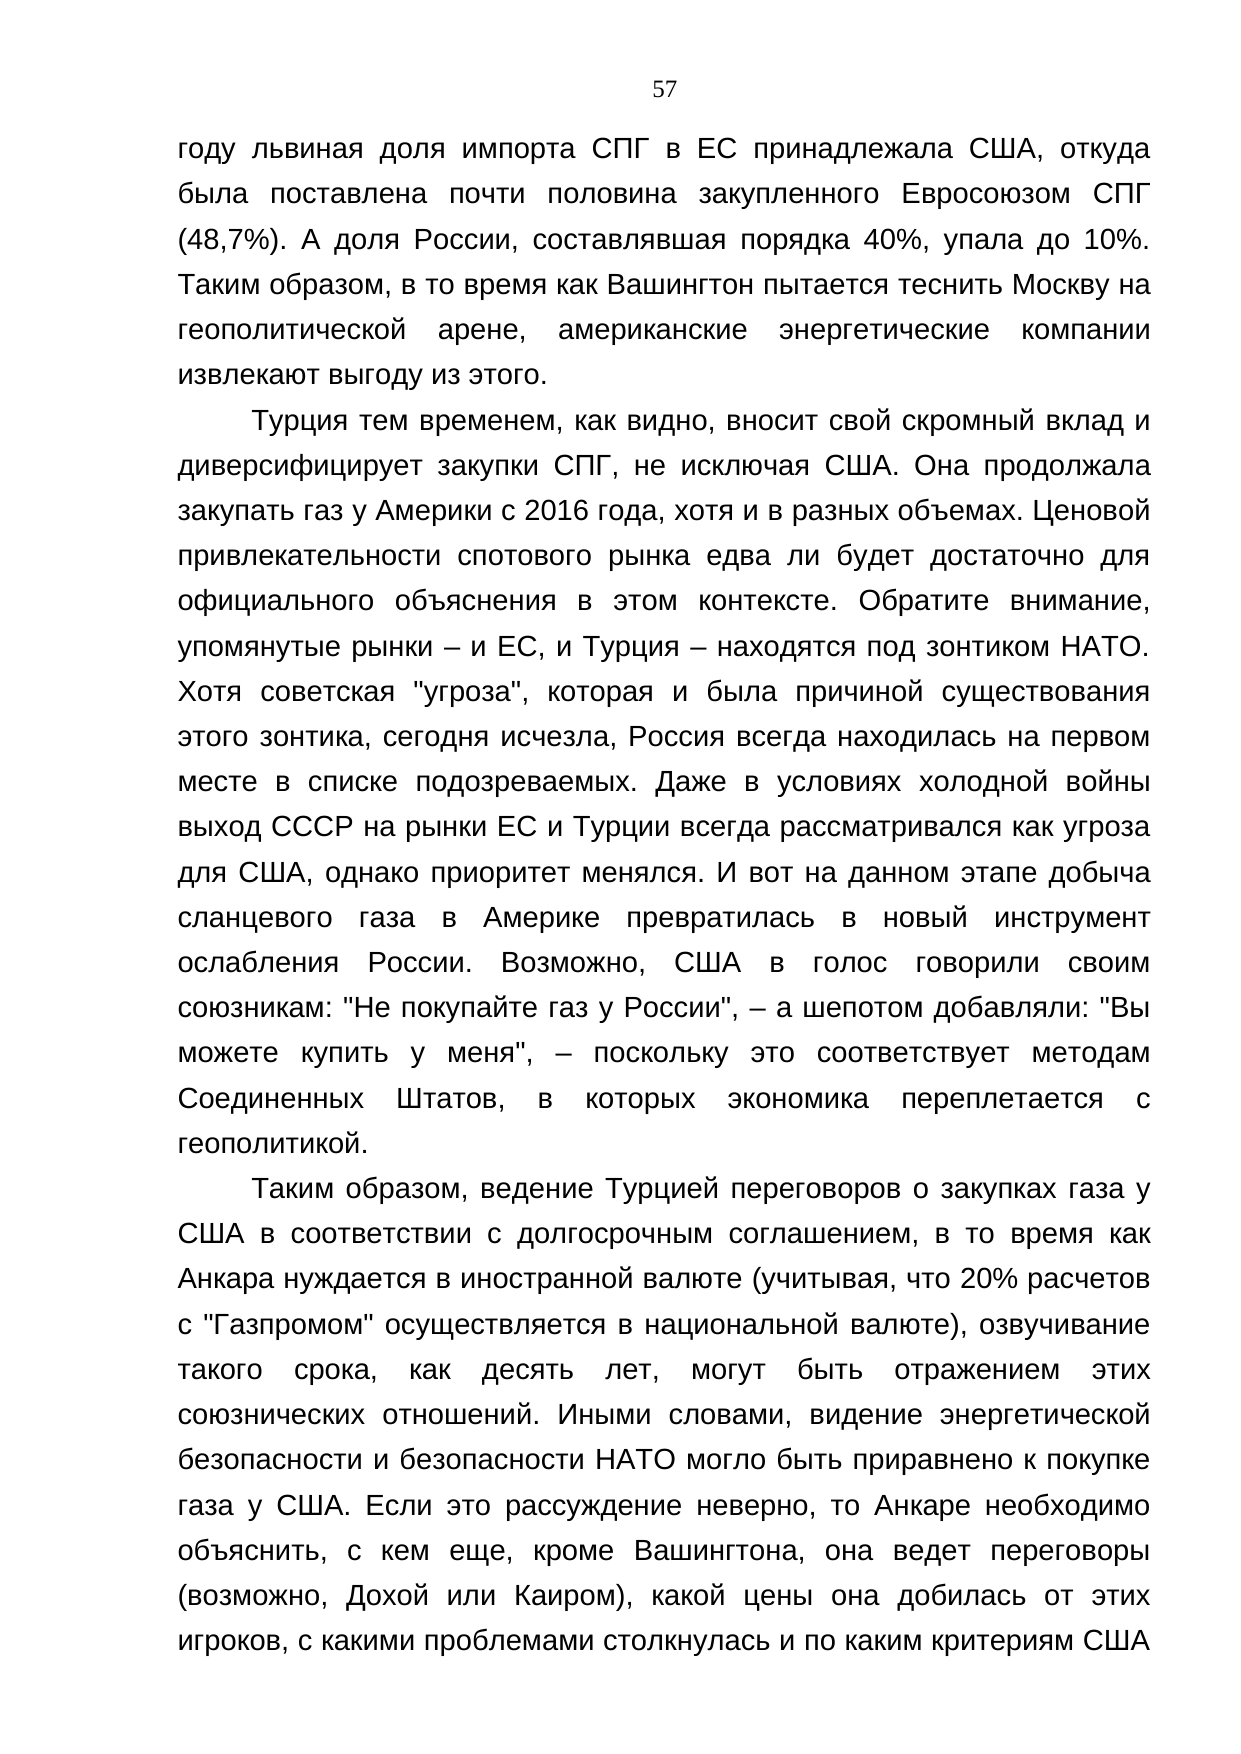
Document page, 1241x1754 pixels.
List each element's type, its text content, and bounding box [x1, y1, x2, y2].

text Турция тем временем, как видно, вносит свой скромный вклад и диверсифицирует закупки СПГ, не исключая США. Она продолжала закупать газ у Америки с 2016 года, хотя и в разных объемах. Ценовой привлекательности спотового рынка едва ли будет достаточно для официального объяснения в этом контексте. Обратите внимание, упомянутые рынки – и ЕС, и Турция – находятся под зонтиком НАТО. Хотя советская "угроза", которая и была причиной существования этого зонтика, сегодня исчезла, Россия всегда находилась на первом месте в списке подозреваемых. Даже в условиях холодной войны выход СССР на рынки ЕС и Турции всегда рассматривался как угроза для США, однако приоритет менялся. И вот на данном этапе добыча сланцевого газа в Америке превратилась в новый инструмент ослабления России. Возможно, США в голос говорили своим союзникам: "Не покупайте газ у России", – а шепотом добавляли: "Вы можете купить у меня", – поскольку это соответствует методам Соединенных Штатов, в которых экономика переплетается с геополитикой. [177, 402, 1152, 1159]
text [177, 131, 1152, 391]
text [177, 1171, 1152, 1657]
